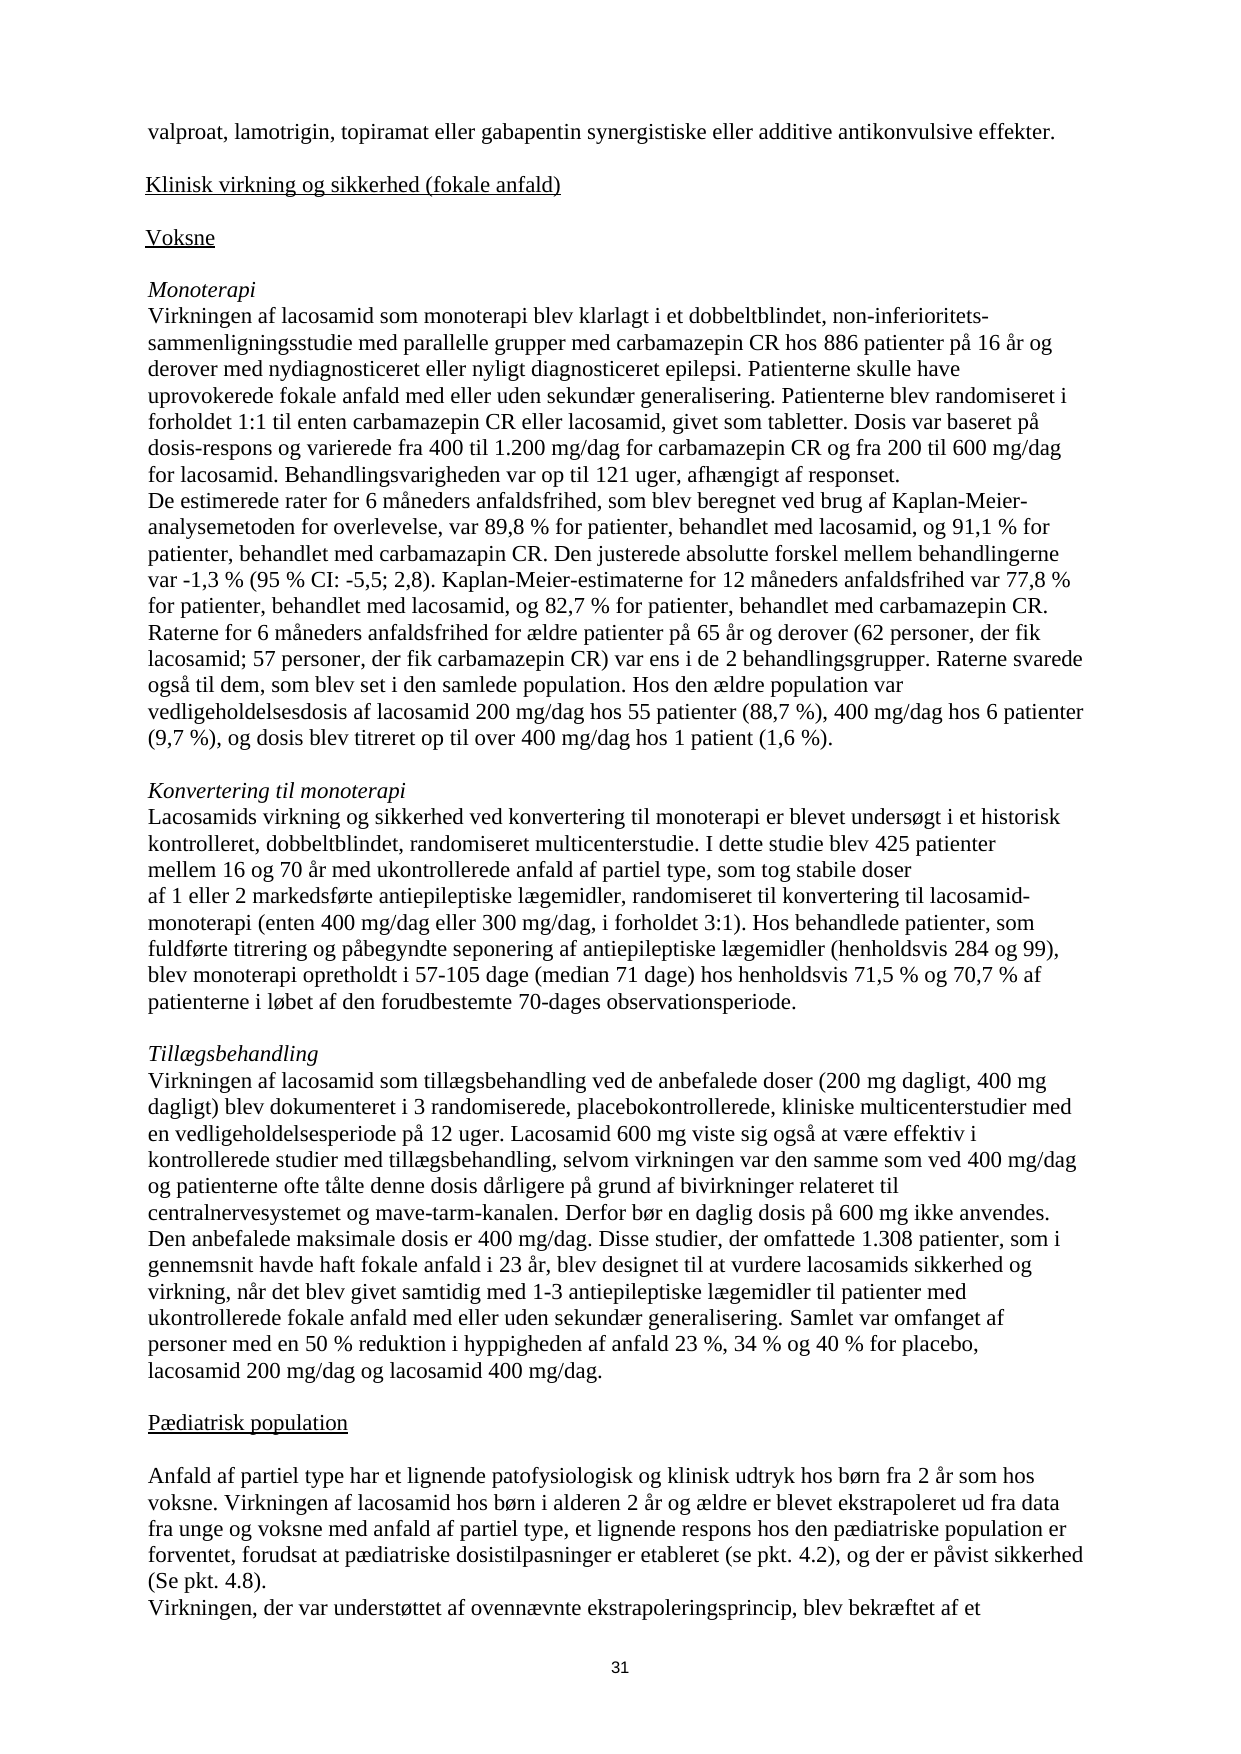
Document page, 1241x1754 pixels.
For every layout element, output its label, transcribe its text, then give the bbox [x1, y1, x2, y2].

text Klinisk virkning og sikkerhed (fokale anfald) [145, 171, 1097, 197]
text Raterne for 6 måneders anfaldsfrihed for ældre patienter på 65 år og derover (62 personer, der fik lacosamid; 57 personer, der fik carbamazepin CR) var ens i de 2 behandlingsgrupper. Raterne svarede også til dem, som blev set i den samlede population. Hos den ældre population var vedligeholdelsesdosis af lacosamid 200 mg/dag hos 55 patienter (88,7 %), 400 mg/dag hos 6 patienter (9,7 %), og dosis blev titreret op til over 400 mg/dag hos 1 patient (1,6 %). [148, 619, 1093, 751]
text Virkningen af lacosamid som monoterapi blev klarlagt i et dobbeltblindet, non-inferioritets-sammenligningsstudie med parallelle grupper med carbamazepin CR hos 886 patienter på 16 år og derover med nydiagnosticeret eller nyligt diagnosticeret epilepsi. Patienterne skulle have uprovokerede fokale anfald med eller uden sekundær generalisering. Patienterne blev randomiseret i forholdet 1:1 til enten carbamazepin CR eller lacosamid, givet som tabletter. Dosis var baseret på dosis-respons og varierede fra 400 til 1.200 mg/dag for carbamazepin CR og fra 200 til 600 mg/dag for lacosamid. Behandlingsvarigheden var op til 121 uger, afhængigt af responset. [148, 303, 1093, 487]
text Pædiatrisk population [148, 1409, 1083, 1436]
text Voksne [145, 223, 1097, 250]
text De estimerede rater for 6 måneders anfaldsfrihed, som blev beregnet ved brug af Kaplan-Meier-analysemetoden for overlevelse, var 89,8 % for patienter, behandlet med lacosamid, og 91,1 % for patienter, behandlet med carbamazapin CR. Den justerede absolutte forskel mellem behandlingerne var -1,3 % (95 % CI: -5,5; 2,8). Kaplan-Meier-estimaterne for 12 måneders anfaldsfrihed var 77,8 % for patienter, behandlet med lacosamid, og 82,7 % for patienter, behandlet med carbamazepin CR. [148, 487, 1093, 619]
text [148, 1594, 1083, 1620]
text Lacosamids virkning og sikkerhed ved konvertering til monoterapi er blevet undersøgt i et historisk kontrolleret, dobbeltblindet, randomiseret multicenterstudie. I dette studie blev 425 patienter mellem 16 og 70 år med ukontrollerede anfald af partiel type, som tog stabile doser af 1 eller 2 markedsførte antiepileptiske lægemidler, randomiseret til konvertering til lacosamid-monoterapi (enten 400 mg/dag eller 300 mg/dag, i forholdet 3:1). Hos behandlede patienter, som fuldførte titrering og påbegyndte seponering af antiepileptiske lægemidler (henholdsvis 284 og 99), blev monoterapi opretholdt i 57-105 dage (median 71 dage) hos henholdsvis 71,5 % og 70,7 % af patienterne i løbet af den forudbestemte 70-dages observationsperiode. [148, 803, 1093, 1014]
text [148, 118, 1083, 144]
text Monoterapi [148, 276, 1093, 303]
text Tillægsbehandling [148, 1041, 1093, 1067]
text Virkningen af lacosamid som tillægsbehandling ved de anbefalede doser (200 mg dagligt, 400 mg dagligt) blev dokumenteret i 3 randomiserede, placebokontrollerede, kliniske multicenterstudier med en vedligeholdelsesperiode på 12 uger. Lacosamid 600 mg viste sig også at være effektiv i kontrollerede studier med tillægsbehandling, selvom virkningen var den samme som ved 400 mg/dag og patienterne ofte tålte denne dosis dårligere på grund af bivirkninger relateret til centralnervesystemet og mave-tarm-kanalen. Derfor bør en daglig dosis på 600 mg ikke anvendes. Den anbefalede maksimale dosis er 400 mg/dag. Disse studier, der omfattede 1.308 patienter, som i gennemsnit havde haft fokale anfald i 23 år, blev designet til at vurdere lacosamids sikkerhed og virkning, når det blev givet samtidig med 1-3 antiepileptiske lægemidler til patienter med ukontrollerede fokale anfald med eller uden sekundær generalisering. Samlet var omfanget af personer med en 50 % reduktion i hyppigheden af anfald 23 %, 34 % og 40 % for placebo, lacosamid 200 mg/dag og lacosamid 400 mg/dag. [148, 1067, 1083, 1383]
text Konvertering til monoterapi [148, 777, 1083, 803]
text Anfald af partiel type har et lignende patofysiologisk og klinisk udtryk hos børn fra 2 år som hos voksne. Virkningen af lacosamid hos børn i alderen 2 år og ældre er blevet ekstrapoleret ud fra data fra unge og voksne med anfald af partiel type, et lignende respons hos den pædiatriske population er forventet, forudsat at pædiatriske dosistilpasninger er etableret (se pkt. 4.2), og der er påvist sikkerhed (Se pkt. 4.8). [148, 1462, 1083, 1594]
